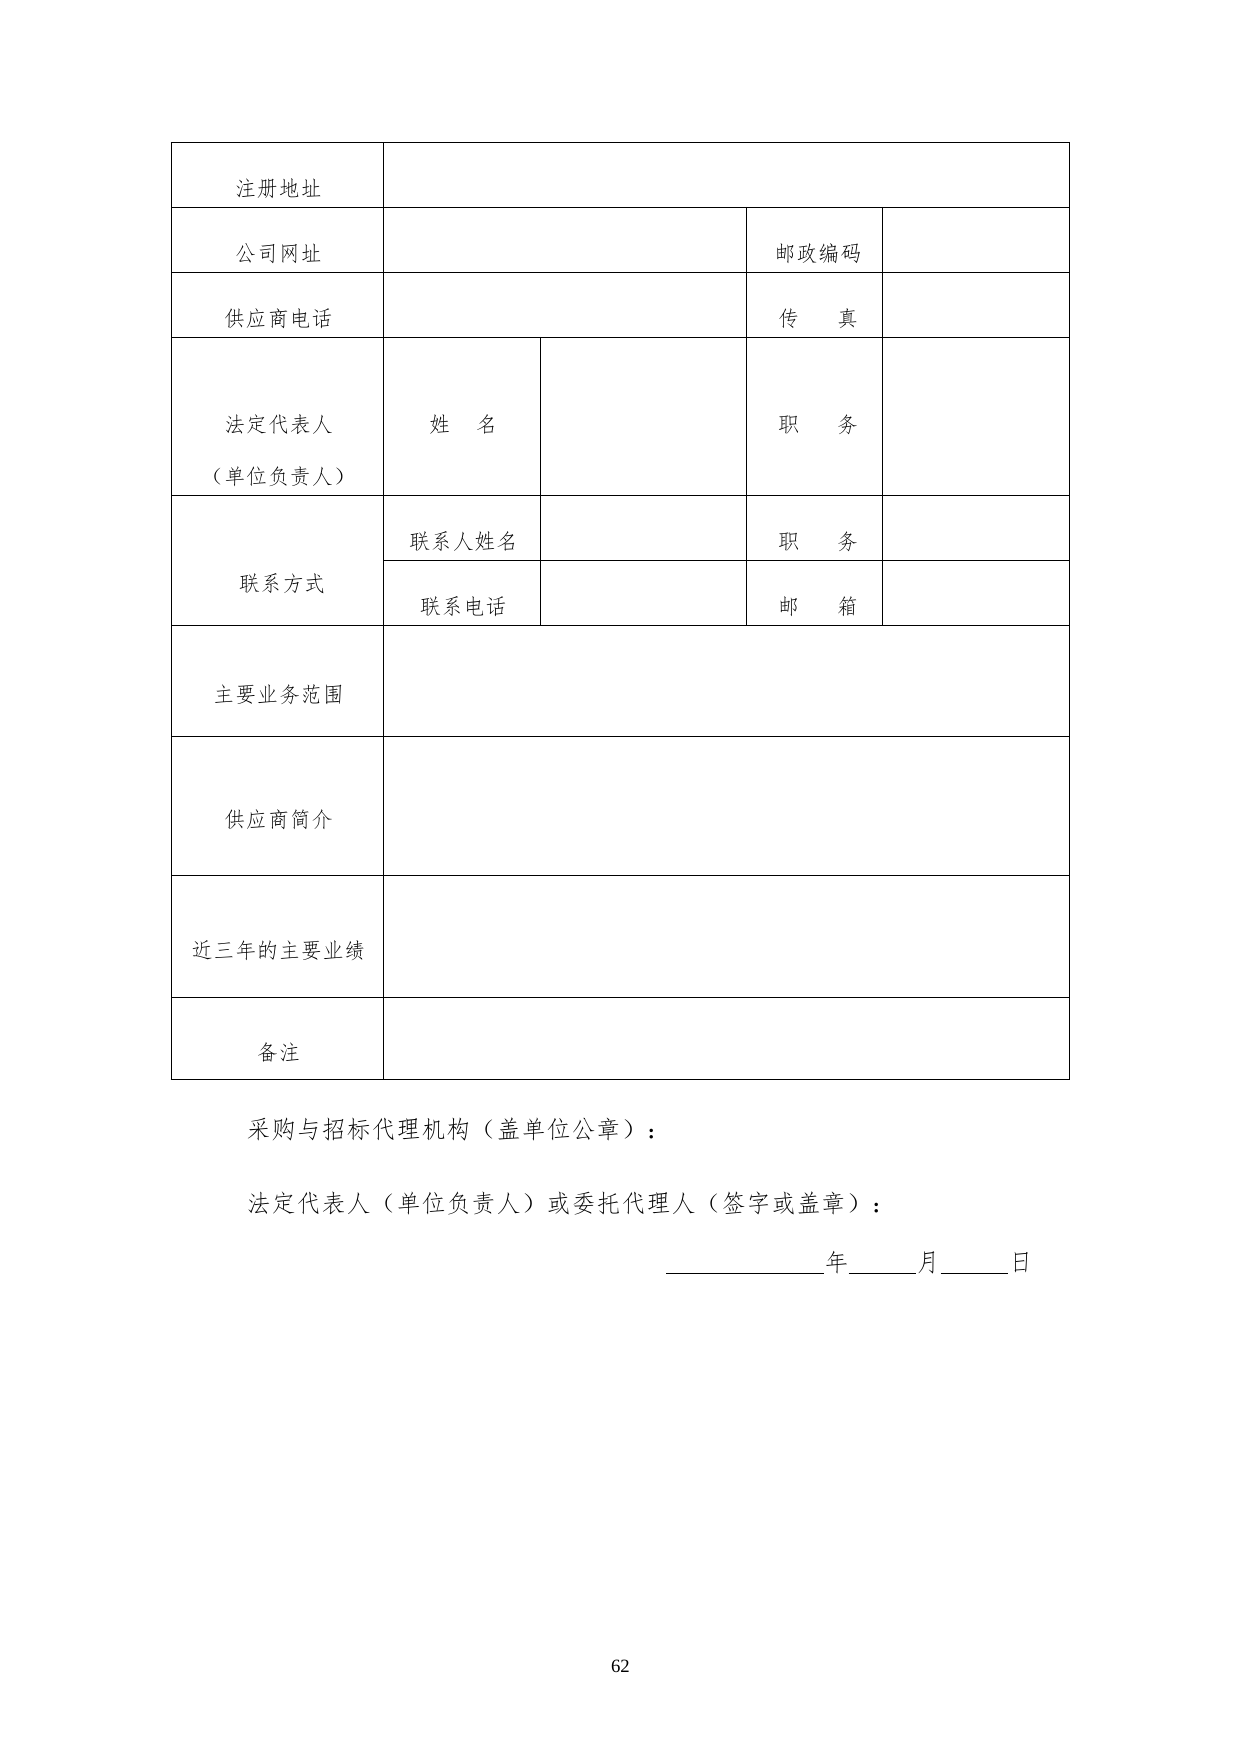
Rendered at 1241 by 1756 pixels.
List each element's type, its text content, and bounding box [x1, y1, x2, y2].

table_cell 联系人姓名 [384, 496, 540, 560]
table_cell 注册地址 [172, 143, 383, 207]
table_cell 职 务 [747, 338, 882, 495]
table_cell 供应商电话 [172, 273, 383, 337]
table_cell 供应商简介 [172, 737, 383, 874]
table_cell [541, 496, 746, 560]
table_cell 主要业务范围 [172, 626, 383, 736]
table_cell [384, 737, 1069, 874]
text 法定代表人（单位负责人）或委托代理人（签字或盖章）： [246, 1170, 1098, 1222]
table_cell [883, 561, 1069, 625]
table_cell [384, 876, 1069, 997]
table_cell [883, 338, 1069, 495]
table_cell [384, 626, 1069, 736]
table_cell [384, 143, 1069, 207]
table_cell [883, 496, 1069, 560]
table_cell [384, 273, 746, 337]
table_cell [883, 273, 1069, 337]
table_cell 邮 箱 [747, 561, 882, 625]
table_cell 联系电话 [384, 561, 540, 625]
table_cell 近三年的主要业绩 [172, 876, 383, 997]
table_cell [384, 998, 1069, 1079]
table_cell 姓 名 [384, 338, 540, 495]
table_cell 职 务 [747, 496, 882, 560]
table_cell 邮政编码 [747, 208, 882, 272]
text 采购与招标代理机构（盖单位公章）： [246, 1097, 1098, 1149]
table_cell [541, 561, 746, 625]
text 年 月 日 [666, 1230, 1098, 1282]
table_cell [883, 208, 1069, 272]
table_cell [384, 208, 746, 272]
table_cell [541, 338, 746, 495]
table_cell 联系方式 [172, 496, 383, 625]
table_cell 传 真 [747, 273, 882, 337]
table_cell 备注 [172, 998, 383, 1079]
table_cell 法定代表人 （单位负责人） [172, 338, 383, 495]
table_cell 公司网址 [172, 208, 383, 272]
